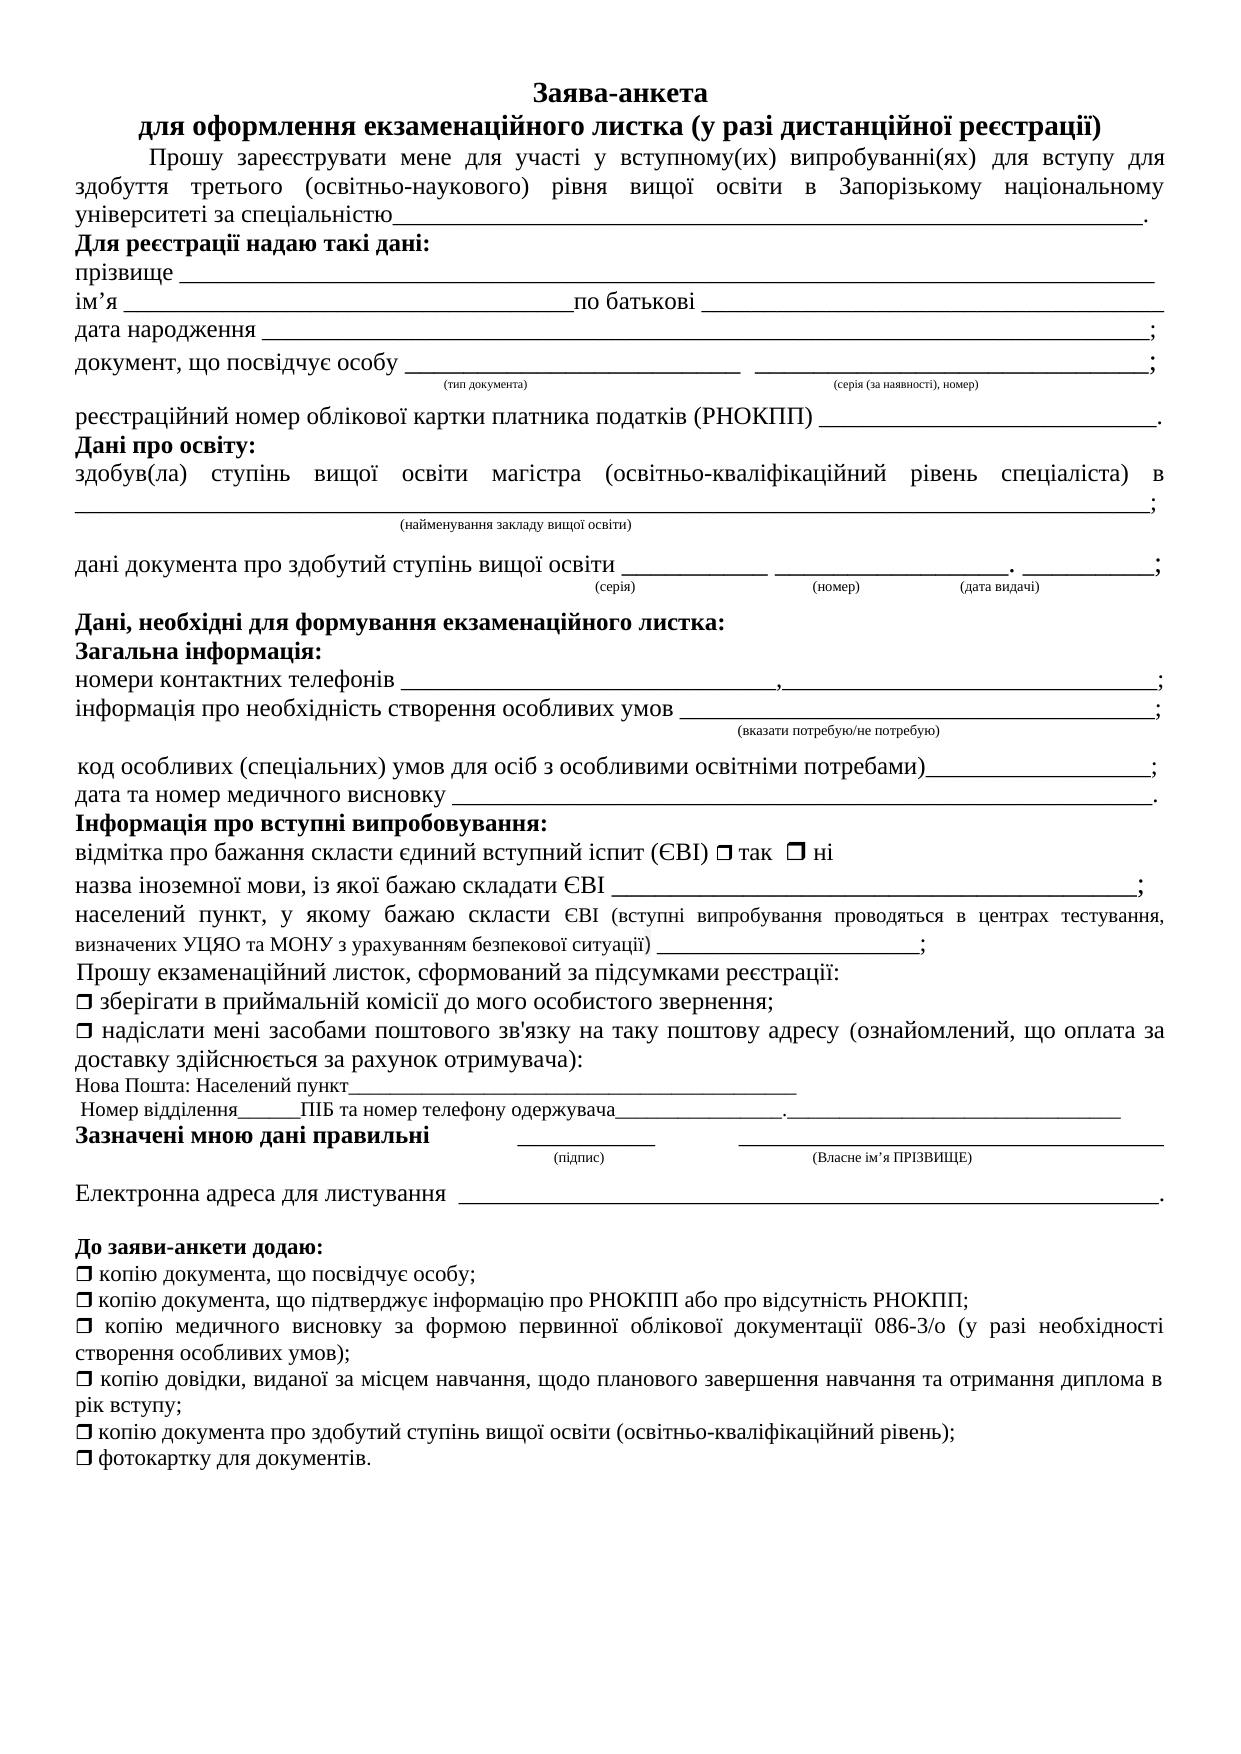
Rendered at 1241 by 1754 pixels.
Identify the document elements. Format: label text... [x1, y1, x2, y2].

text дані документа про здобутий ступінь вищої освіти __________ ________________. _________; [75, 545, 1165, 578]
text Інформація про вступні випробовування: [75, 808, 1165, 837]
text (указують особи, які завершили навчання в минулих роках) (серія) (номер) (дата видачі) [75, 578, 1165, 607]
text прізвище ______________________________________________________________________________ [75, 257, 1165, 286]
text дата народження _______________________________________________________________________; [75, 314, 1165, 343]
text здобув(ла) ступінь вищої освіти магістра (освітньо-кваліфікаційний рівень спеціаліста) в ______________________________________________________________________________________; [75, 458, 1165, 516]
text реєстраційний номер облікової картки платника податків (РНОКПП) ___________________________. [75, 401, 1165, 430]
text копію довідки, виданої за місцем навчання, щодо планового завершення навчання та отримання диплома в рік вступу; [75, 1365, 1165, 1418]
text Номер відділення______ПІБ та номер телефону одержувача________________.________________________________ [75, 1097, 1165, 1121]
text Зазначені мною дані правильні ___________ __________________________________ [75, 1121, 1165, 1149]
text (вказати потребую/не потребую) [695, 722, 1165, 751]
text назва іноземної мови, із якої бажаю складати ЄВІ ____________________________________; [75, 866, 1165, 899]
text (найменування закладу вищої освіти) [400, 516, 1165, 545]
text копію документа, що посвідчує особу; [75, 1259, 1165, 1286]
text Для реєстрації надаю такі дані: [75, 228, 1165, 257]
text копію медичного висновку за формою первинної облікової документації 086-3/о (у разі необхідності створення особливих умов); [75, 1312, 1165, 1365]
text Дані про освіту: [75, 430, 1165, 458]
text код особливих (спеціальних) умов для осіб з особливими освітніми потребами)__________________; [77, 751, 1167, 779]
text для оформлення екзаменаційного листка (у разі дистанційної реєстрації) [75, 108, 1165, 142]
text дата та номер медичного висновку ________________________________________________________. [75, 779, 1165, 808]
text До заяви-анкети додаю: [75, 1233, 1165, 1259]
text населений пункт, у якому бажаю скласти ЄВІ (вступні випробування проводяться в центрах тестування, визначених УЦЯО та МОНУ з урахуванням безпекової ситуації) _____________________; [75, 899, 1165, 957]
text надіслати мені засобами поштового зв'язку на таку поштову адресу (ознайомлений, що оплата за доставку здійснюється за рахунок отримувача): [75, 1015, 1165, 1072]
text Загальна інформація: [75, 636, 1165, 664]
text фотокартку для документів. [75, 1444, 1165, 1471]
text Нова Пошта: Населений пункт___________________________________________ [75, 1072, 1165, 1097]
text копію документа, що підтверджує інформацію про РНОКПП або про відсутність РНОКПП; [75, 1286, 1165, 1312]
text Прошу екзаменаційний листок, сформований за підсумками реєстрації: [76, 957, 1167, 986]
text документ, що посвідчує особу _______________________ ___________________________; [75, 343, 1165, 377]
text інформація про необхідність створення особливих умов ______________________________________; [75, 693, 1165, 722]
text Електронна адреса для листування ________________________________________________________. [75, 1178, 1165, 1207]
text (тип документа) (серія (за наявності), номер) [75, 377, 1165, 401]
text копію документа про здобутий ступінь вищої освіти (освітньо-кваліфікаційний рівень); [75, 1418, 1165, 1444]
text ім’я ____________________________________по батькові _____________________________________ [75, 286, 1165, 314]
text (підпис) (Власне ім’я ПРІЗВИЩЕ) [75, 1149, 1165, 1178]
text номери контактних телефонів ______________________________,______________________________; [75, 664, 1165, 693]
text Прошу зареєструвати мене для участі у вступному(их) випробуванні(ях) для вступу для здобуття третього (освітньо-наукового) рівня вищої освіти в Запорізькому національному університеті за спеціальністю____________________________________________________________. [75, 142, 1165, 228]
text Дані, необхідні для формування екзаменаційного листка: [75, 607, 1165, 636]
text відмітка про бажання скласти єдиний вступний іспит (ЄВІ) так ні [75, 837, 1165, 866]
text Заява-анкета [75, 75, 1165, 108]
text зберігати в приймальній комісії до мого особистого звернення; [75, 986, 1167, 1015]
